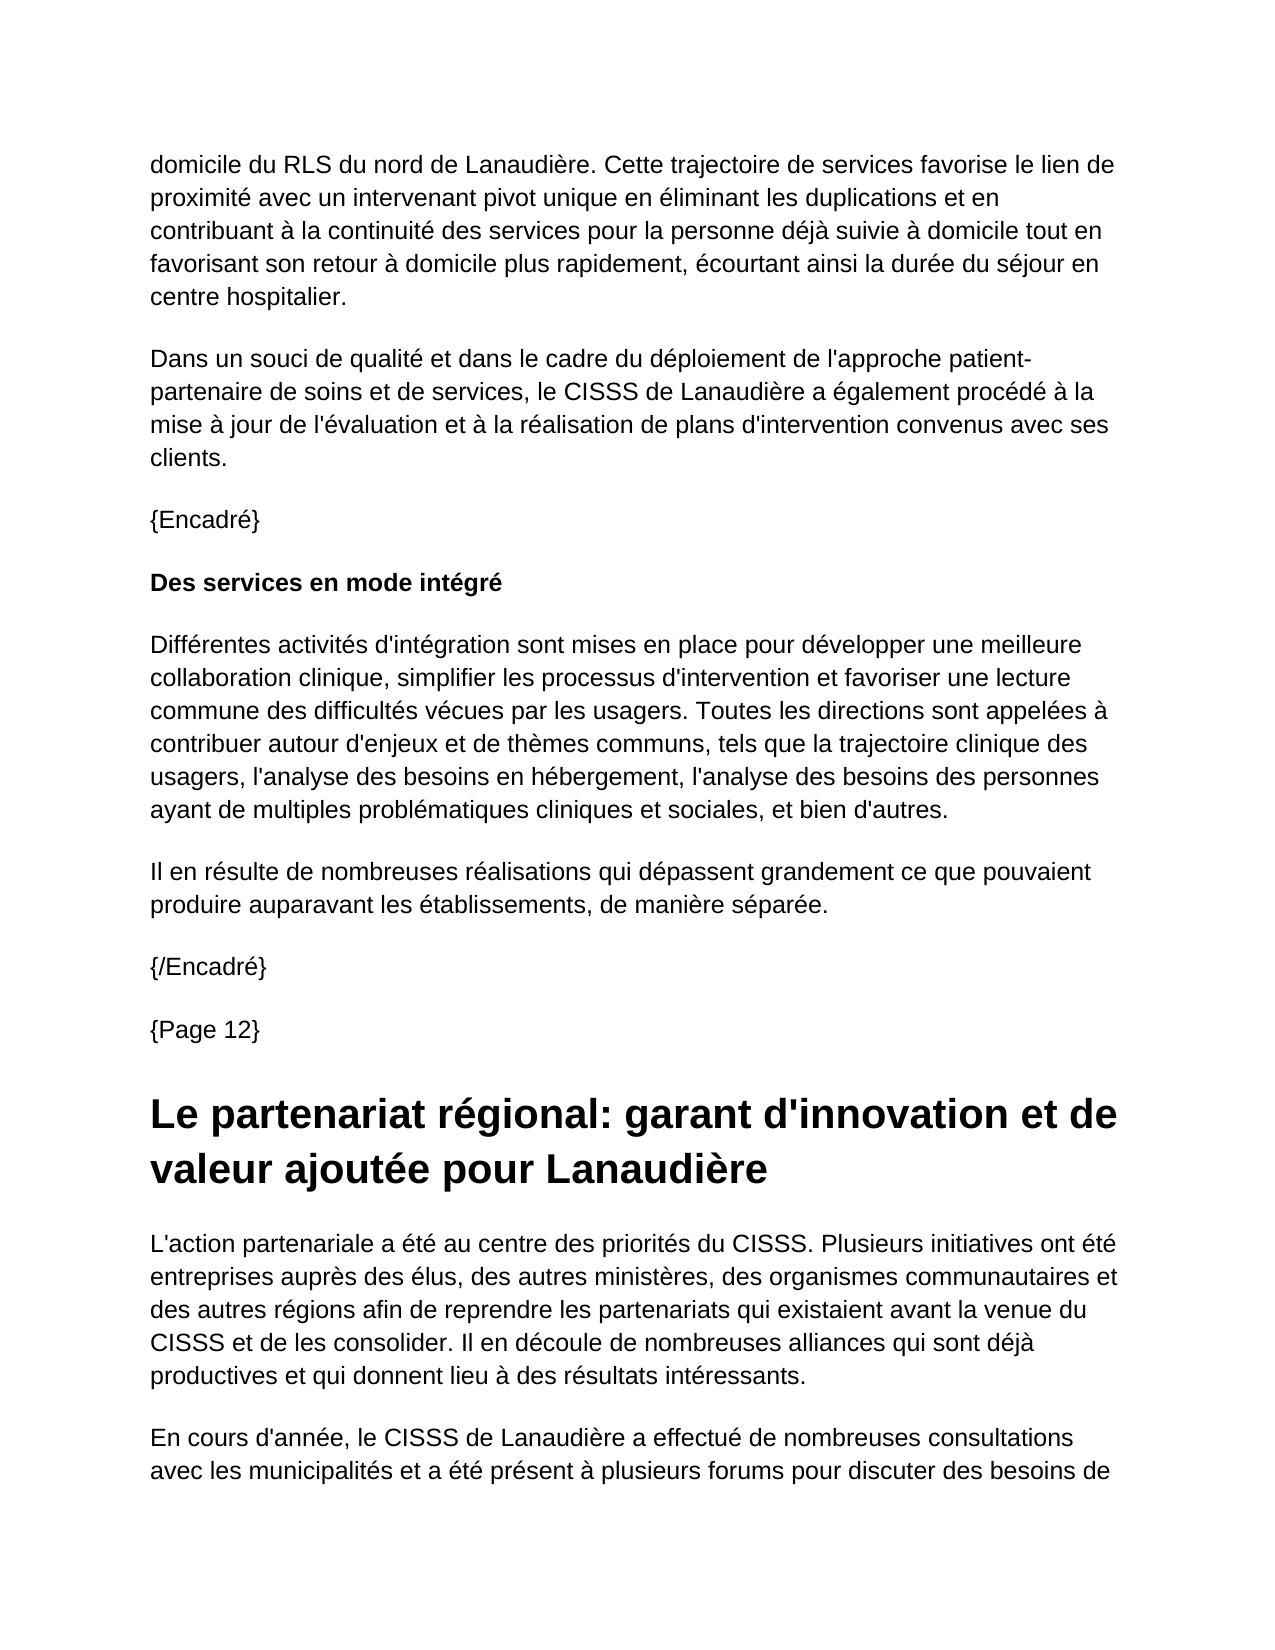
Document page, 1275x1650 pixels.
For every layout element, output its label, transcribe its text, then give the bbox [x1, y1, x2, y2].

text {Page 12} [150, 1014, 1125, 1043]
text Il en résulte de nombreuses réalisations qui dépassent grandement ce que pouvaient produire auparavant les établissements, de manière séparée. [150, 857, 1125, 919]
subtitle Le partenariat régional: garant d'innovation et de valeur ajoutée pour Lanaudière [150, 1089, 1125, 1192]
text {Encadré} [150, 506, 1125, 534]
text {/Encadré} [150, 952, 1125, 981]
text Dans un souci de qualité et dans le cadre du déploiement de l'approche patient-partenaire de soins et de services, le CISSS de Lanaudière a également procédé à la mise à jour de l'évaluation et à la réalisation de plans d'intervention convenus avec ses clients. [150, 344, 1125, 472]
text Des services en mode intégré [150, 568, 1125, 596]
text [150, 150, 1125, 311]
text L'action partenariale a été au centre des priorités du CISSS. Plusieurs initiatives ont été entreprises auprès des élus, des autres ministères, des organismes communautaires et des autres régions afin de reprendre les partenariats qui existaient avant la venue du CISSS et de les consolider. Il en découle de nombreuses alliances qui sont déjà productives et qui donnent lieu à des résultats intéressants. [150, 1229, 1125, 1389]
text Différentes activités d'intégration sont mises en place pour développer une meilleure collaboration clinique, simplifier les processus d'intervention et favoriser une lecture commune des difficultés vécues par les usagers. Toutes les directions sont appelées à contribuer autour d'enjeux et de thèmes communs, tels que la trajectoire clinique des usagers, l'analyse des besoins en hébergement, l'analyse des besoins des personnes ayant de multiples problématiques cliniques et sociales, et bien d'autres. [150, 630, 1125, 824]
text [150, 1423, 1125, 1485]
